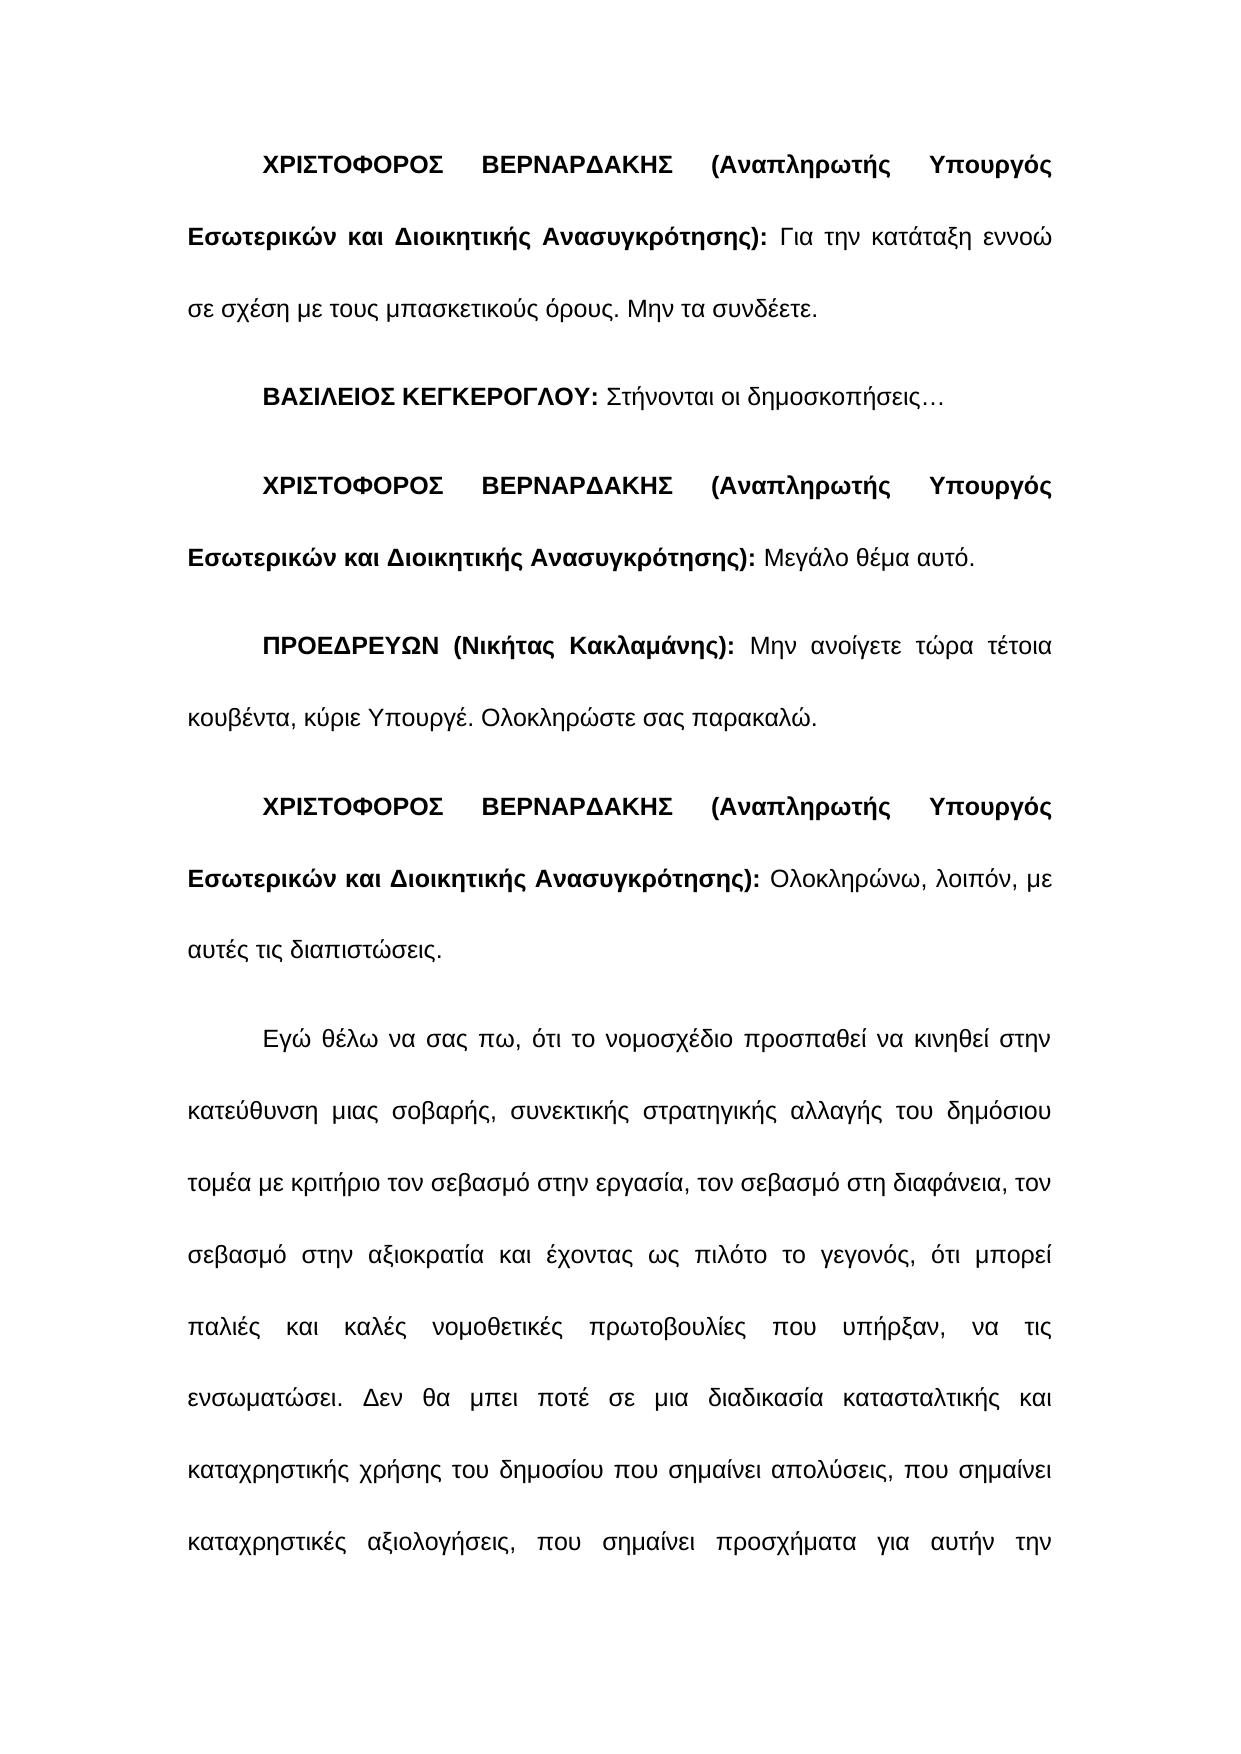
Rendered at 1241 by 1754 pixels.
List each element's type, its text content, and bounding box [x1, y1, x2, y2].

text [187, 1024, 1053, 1556]
text ΧΡΙΣΤΟΦΟΡΟΣ ΒΕΡΝΑΡΔΑΚΗΣ (Αναπληρωτής Υπουργός Εσωτερικών και Διοικητικής Ανασυγκρότησης): Για την κατάταξη εννοώ σε σχέση με τους μπασκετικούς όρους. Μην τα συνδέετε. [187, 150, 1053, 322]
text ΠΡΟΕΔΡΕΥΩΝ (Νικήτας Κακλαμάνης): Μην ανοίγετε τώρα τέτοια κουβέντα, κύριε Υπουργέ. Ολοκληρώστε σας παρακαλώ. [187, 631, 1053, 732]
text ΒΑΣΙΛΕΙΟΣ ΚΕΓΚΕΡΟΓΛΟΥ: Στήνονται οι δημοσκοπήσεις… [187, 382, 1053, 411]
text ΧΡΙΣΤΟΦΟΡΟΣ ΒΕΡΝΑΡΔΑΚΗΣ (Αναπληρωτής Υπουργός Εσωτερικών και Διοικητικής Ανασυγκρότησης): Ολοκληρώνω, λοιπόν, με αυτές τις διαπιστώσεις. [187, 792, 1053, 964]
text ΧΡΙΣΤΟΦΟΡΟΣ ΒΕΡΝΑΡΔΑΚΗΣ (Αναπληρωτής Υπουργός Εσωτερικών και Διοικητικής Ανασυγκρότησης): Μεγάλο θέμα αυτό. [187, 471, 1053, 571]
